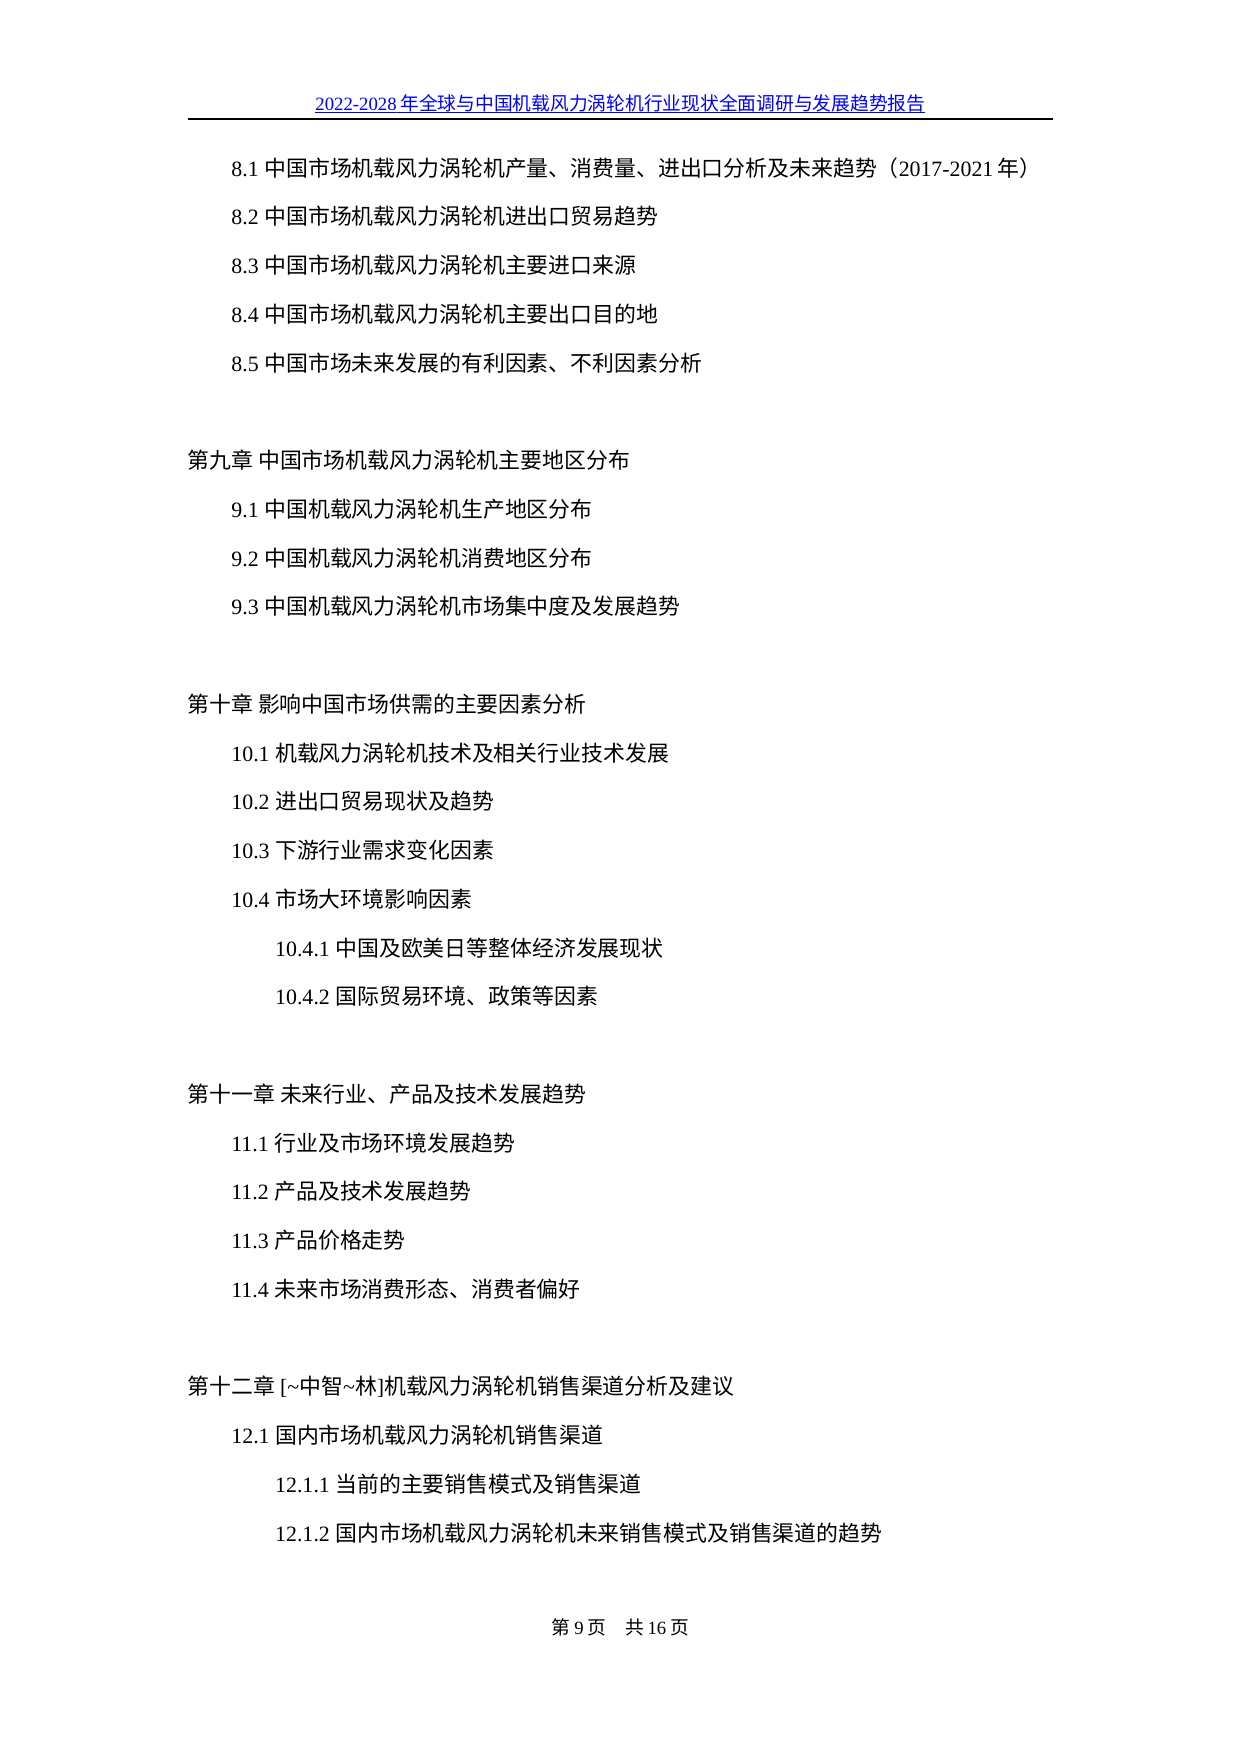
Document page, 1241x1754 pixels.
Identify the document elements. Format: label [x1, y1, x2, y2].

text [187, 150, 1053, 1548]
